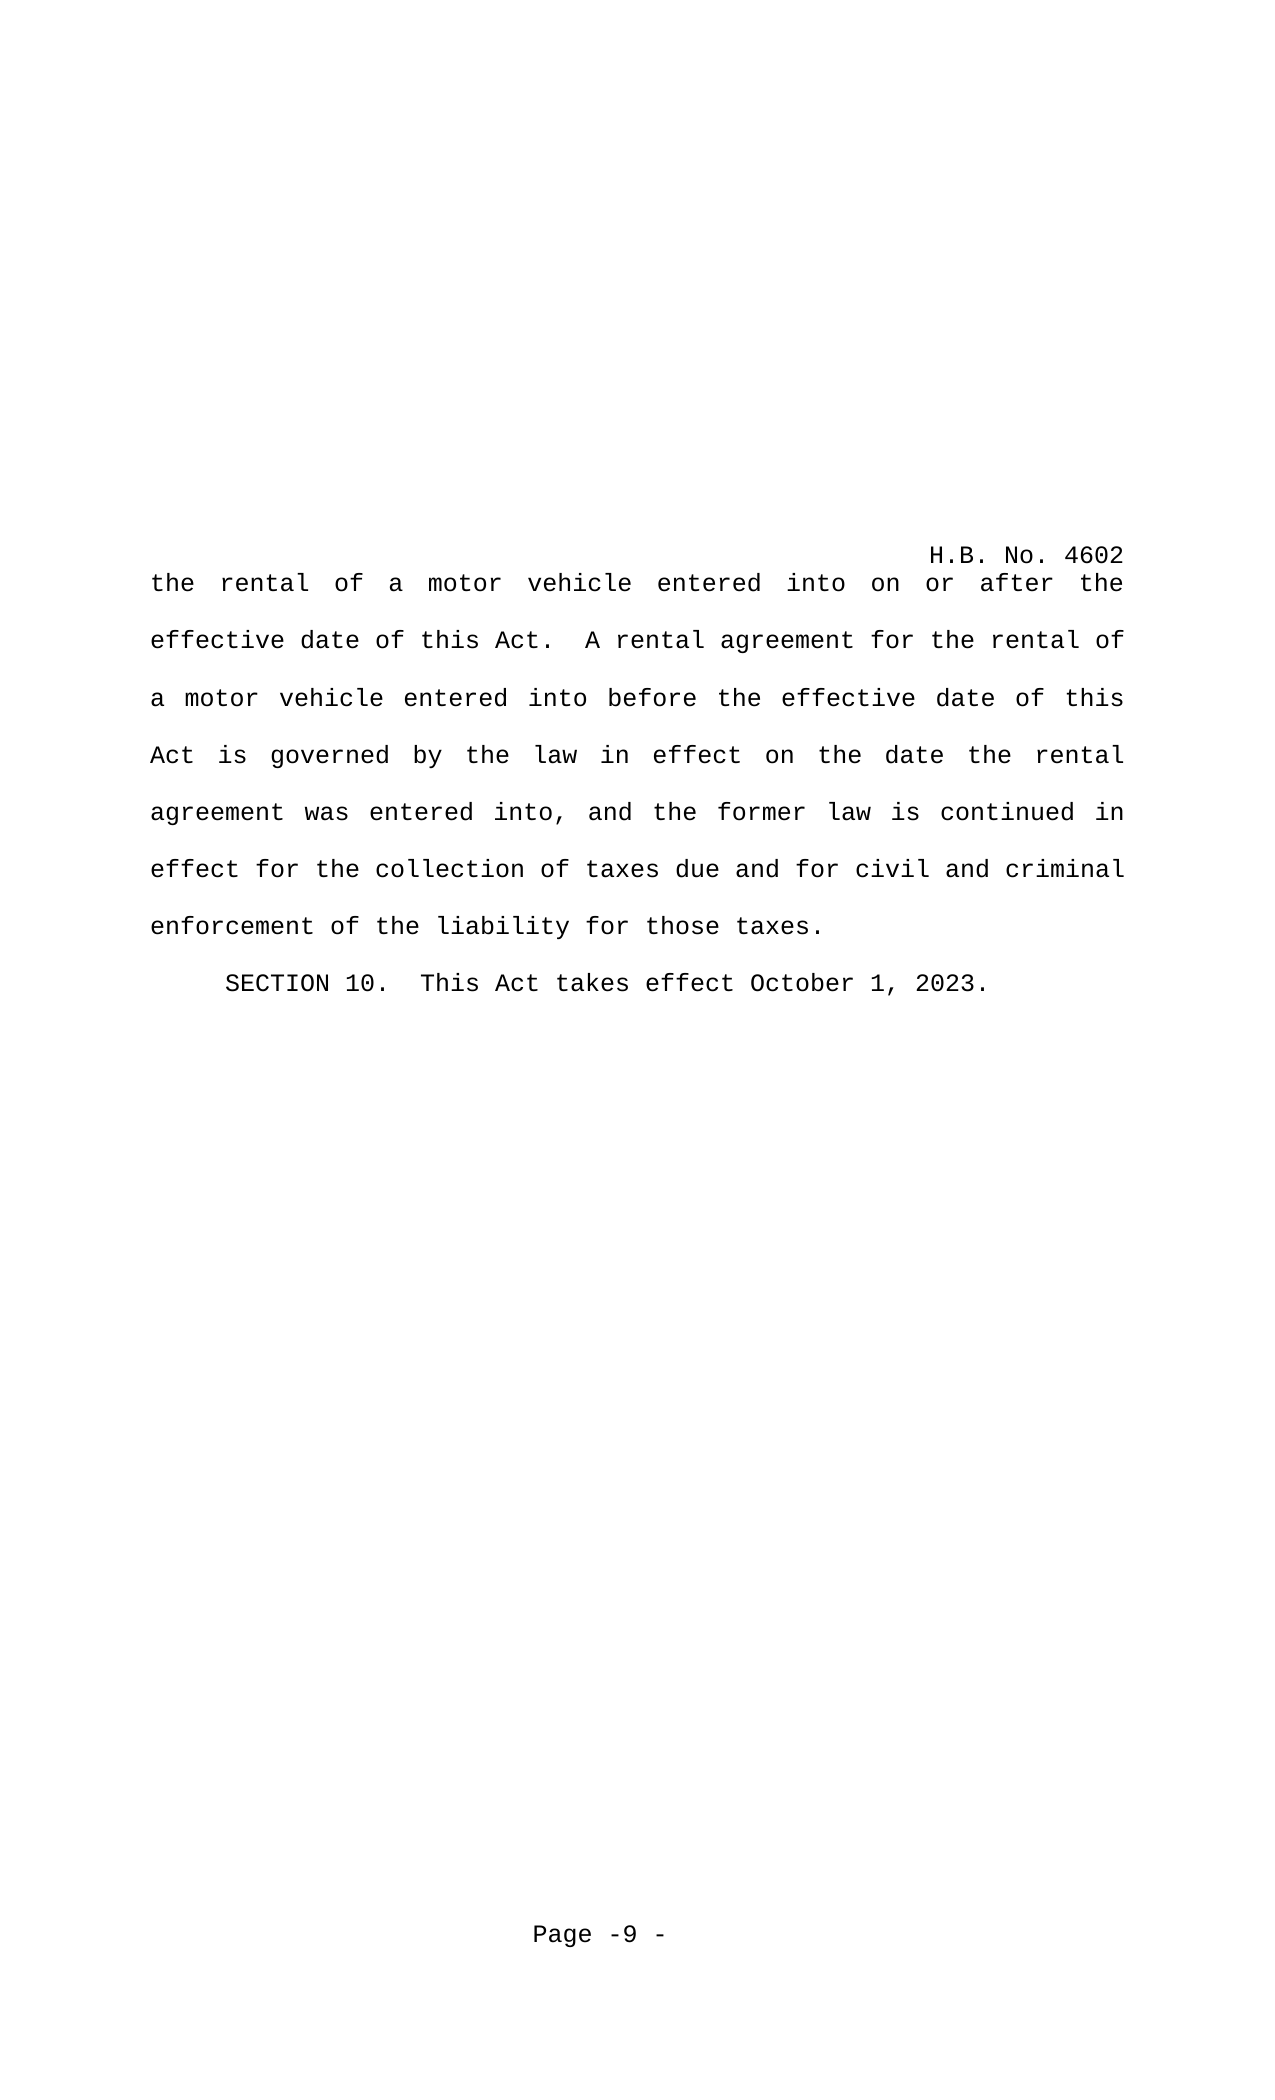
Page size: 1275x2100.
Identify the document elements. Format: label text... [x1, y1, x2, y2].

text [150, 571, 1125, 942]
text SECTION 10. This Act takes effect October 1, 2023. [150, 970, 1125, 999]
